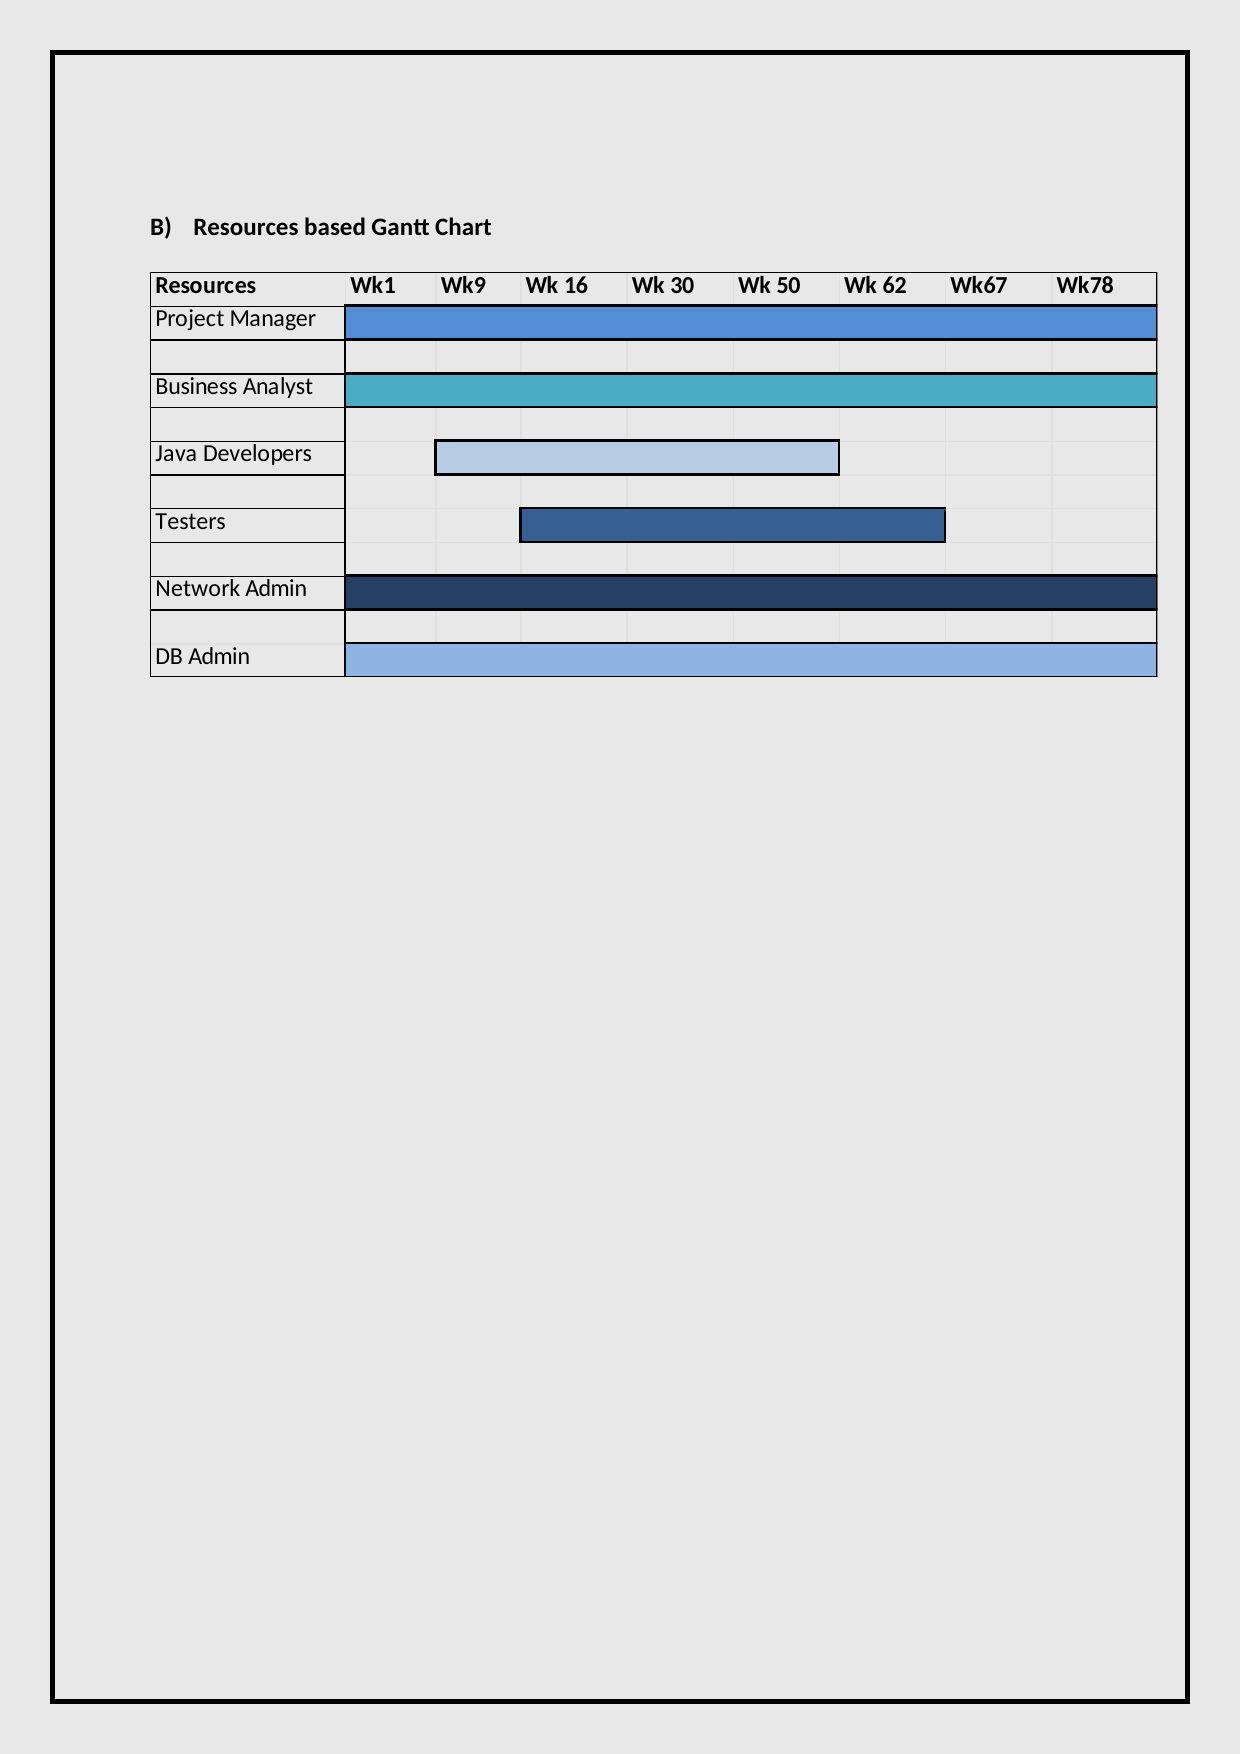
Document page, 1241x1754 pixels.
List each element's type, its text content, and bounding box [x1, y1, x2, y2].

list Resources based Gantt Chart [150, 211, 1090, 242]
